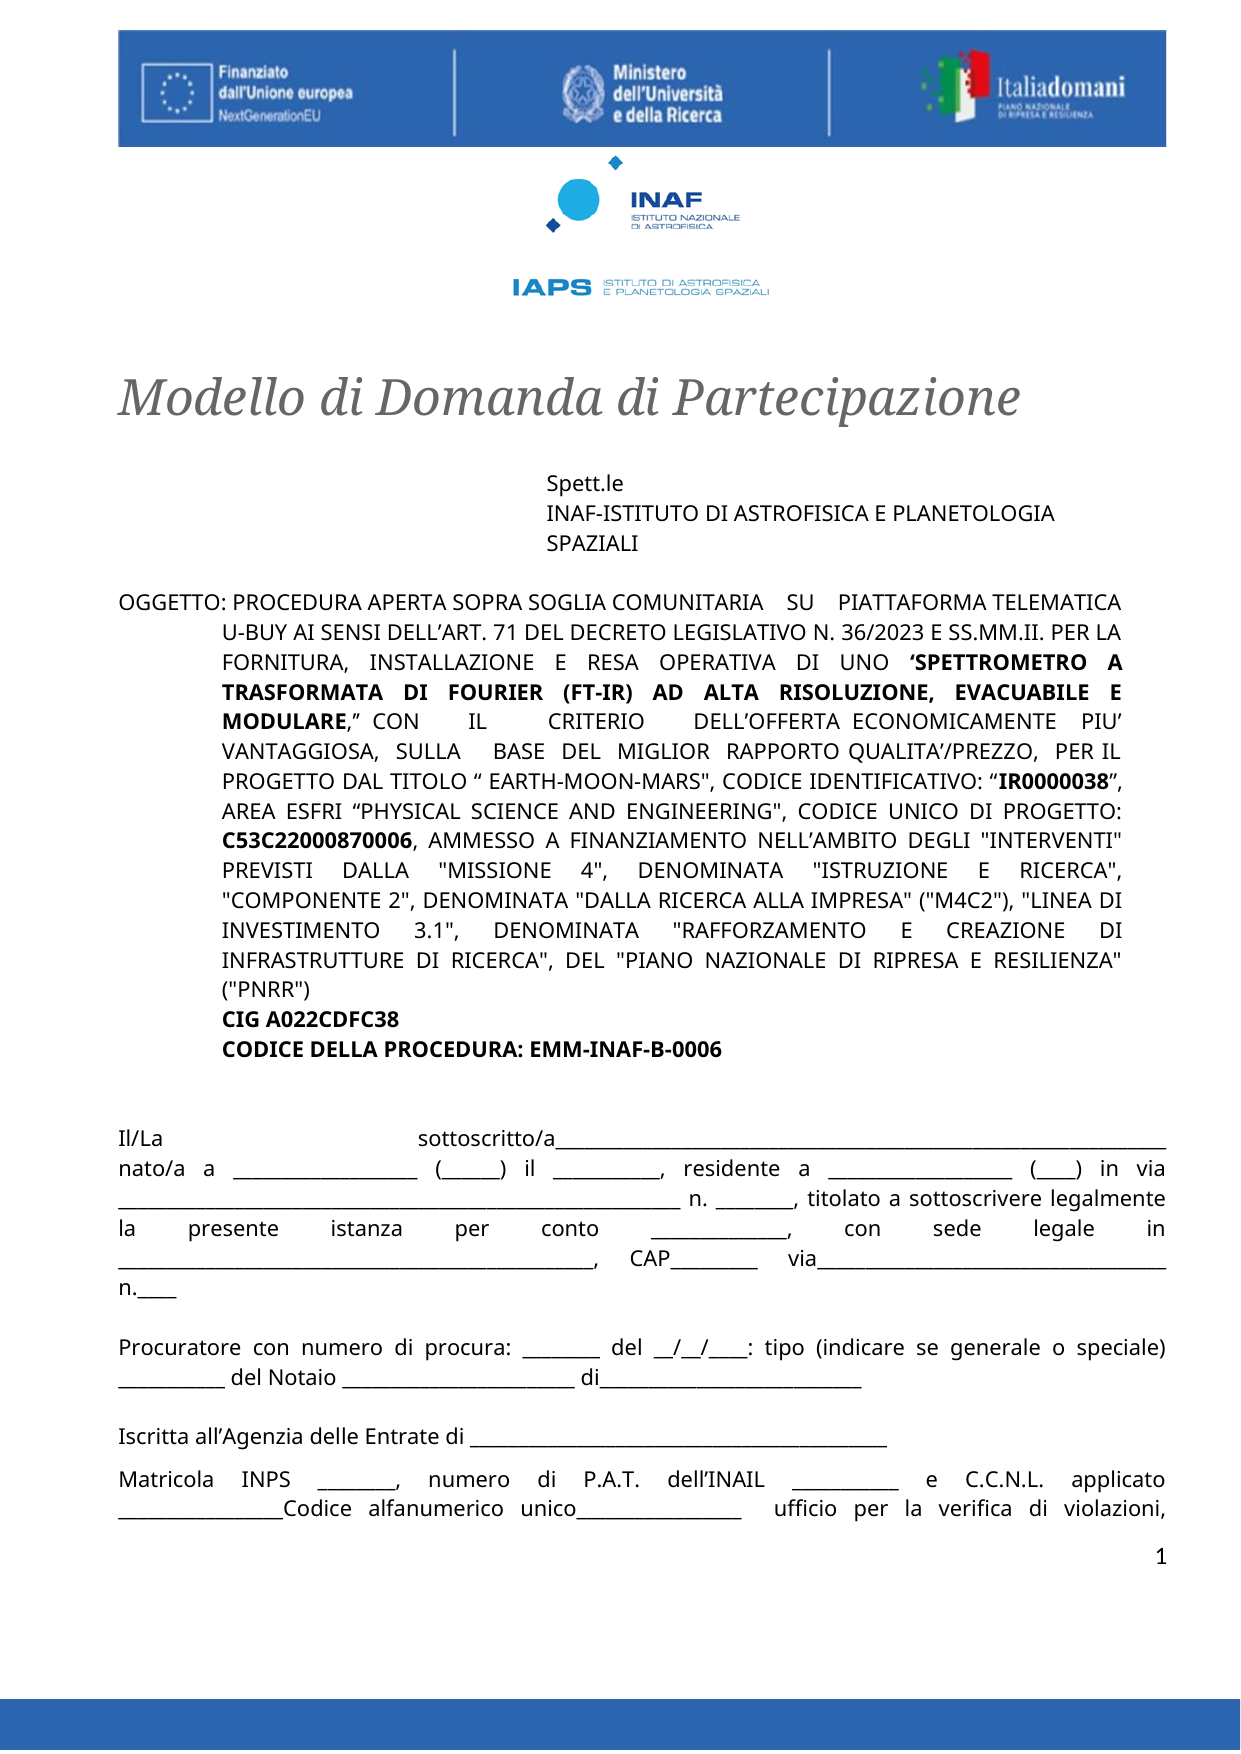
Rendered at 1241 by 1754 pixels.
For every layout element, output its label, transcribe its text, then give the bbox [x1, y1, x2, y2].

picture [0, 1571, 1241, 1750]
text Iscritta all’Agenzia delle Entrate di ___________________________________________ [118, 1421, 1167, 1451]
picture [118, 30, 1167, 307]
text OGGETTO: PROCEDURA APERTA SOPRA SOGLIA COMUNITARIA SU PIATTAFORMA TELEMATICA U-BUY AI SENSI DELL’ART. 71 DEL DECRETO LEGISLATIVO N. 36/2023 E SS.MM.II. PER LA FORNITURA, INSTALLAZIONE E RESA OPERATIVA DI UNO ‘SPETTROMETRO A TRASFORMATA DI FOURIER (FT-IR) AD ALTA RISOLUZIONE, EVACUABILE E MODULARE,’’ CON IL CRITERIO DELL’OFFERTA ECONOMICAMENTE PIU’ VANTAGGIOSA, SULLA BASE DEL MIGLIOR RAPPORTO QUALITA’/PREZZO, PER IL PROGETTO DAL TITOLO “ EARTH-MOON-MARS", CODICE IDENTIFICATIVO: “IR0000038”, AREA ESFRI “PHYSICAL SCIENCE AND ENGINEERING", CODICE UNICO DI PROGETTO: C53C22000870006, AMMESSO A FINANZIAMENTO NELL’AMBITO DEGLI "INTERVENTI" PREVISTI DALLA "MISSIONE 4", DENOMINATA "ISTRUZIONE E RICERCA", "COMPONENTE 2", DENOMINATA "DALLA RICERCA ALLA IMPRESA" ("M4C2"), "LINEA DI INVESTIMENTO 3.1", DENOMINATA "RAFFORZAMENTO E CREAZIONE DI INFRASTRUTTURE DI RICERCA", DEL "PIANO NAZIONALE DI RIPRESA E RESILIENZA" ("PNRR") [118, 587, 1123, 1004]
subtitle Modello di Domanda di Partecipazione [118, 362, 1123, 430]
text CODICE DELLA PROCEDURA: EMM-INAF-B-0006 [222, 1034, 1123, 1064]
text Procuratore con numero di procura: ________ del __/__/____: tipo (indicare se generale o speciale) ___________ del Notaio ________________________ di___________________________ [118, 1332, 1167, 1392]
text Il/La sottoscritto/a_______________________________________________________________ nato/a a ___________________ (______) il ___________, residente a ___________________ (____) in via __________________________________________________________ n. ________, titolato a sottoscrivere legalmente la presente istanza per conto ______________, con sede legale in _________________________________________________, CAP_________ via____________________________________ n.____ [118, 1123, 1167, 1302]
text INAF-ISTITUTO DI ASTROFISICA E PLANETOLOGIA SPAZIALI [546, 498, 1123, 557]
text Spett.le [546, 468, 1123, 498]
text CIG A022CDFC38 [222, 1004, 1123, 1034]
